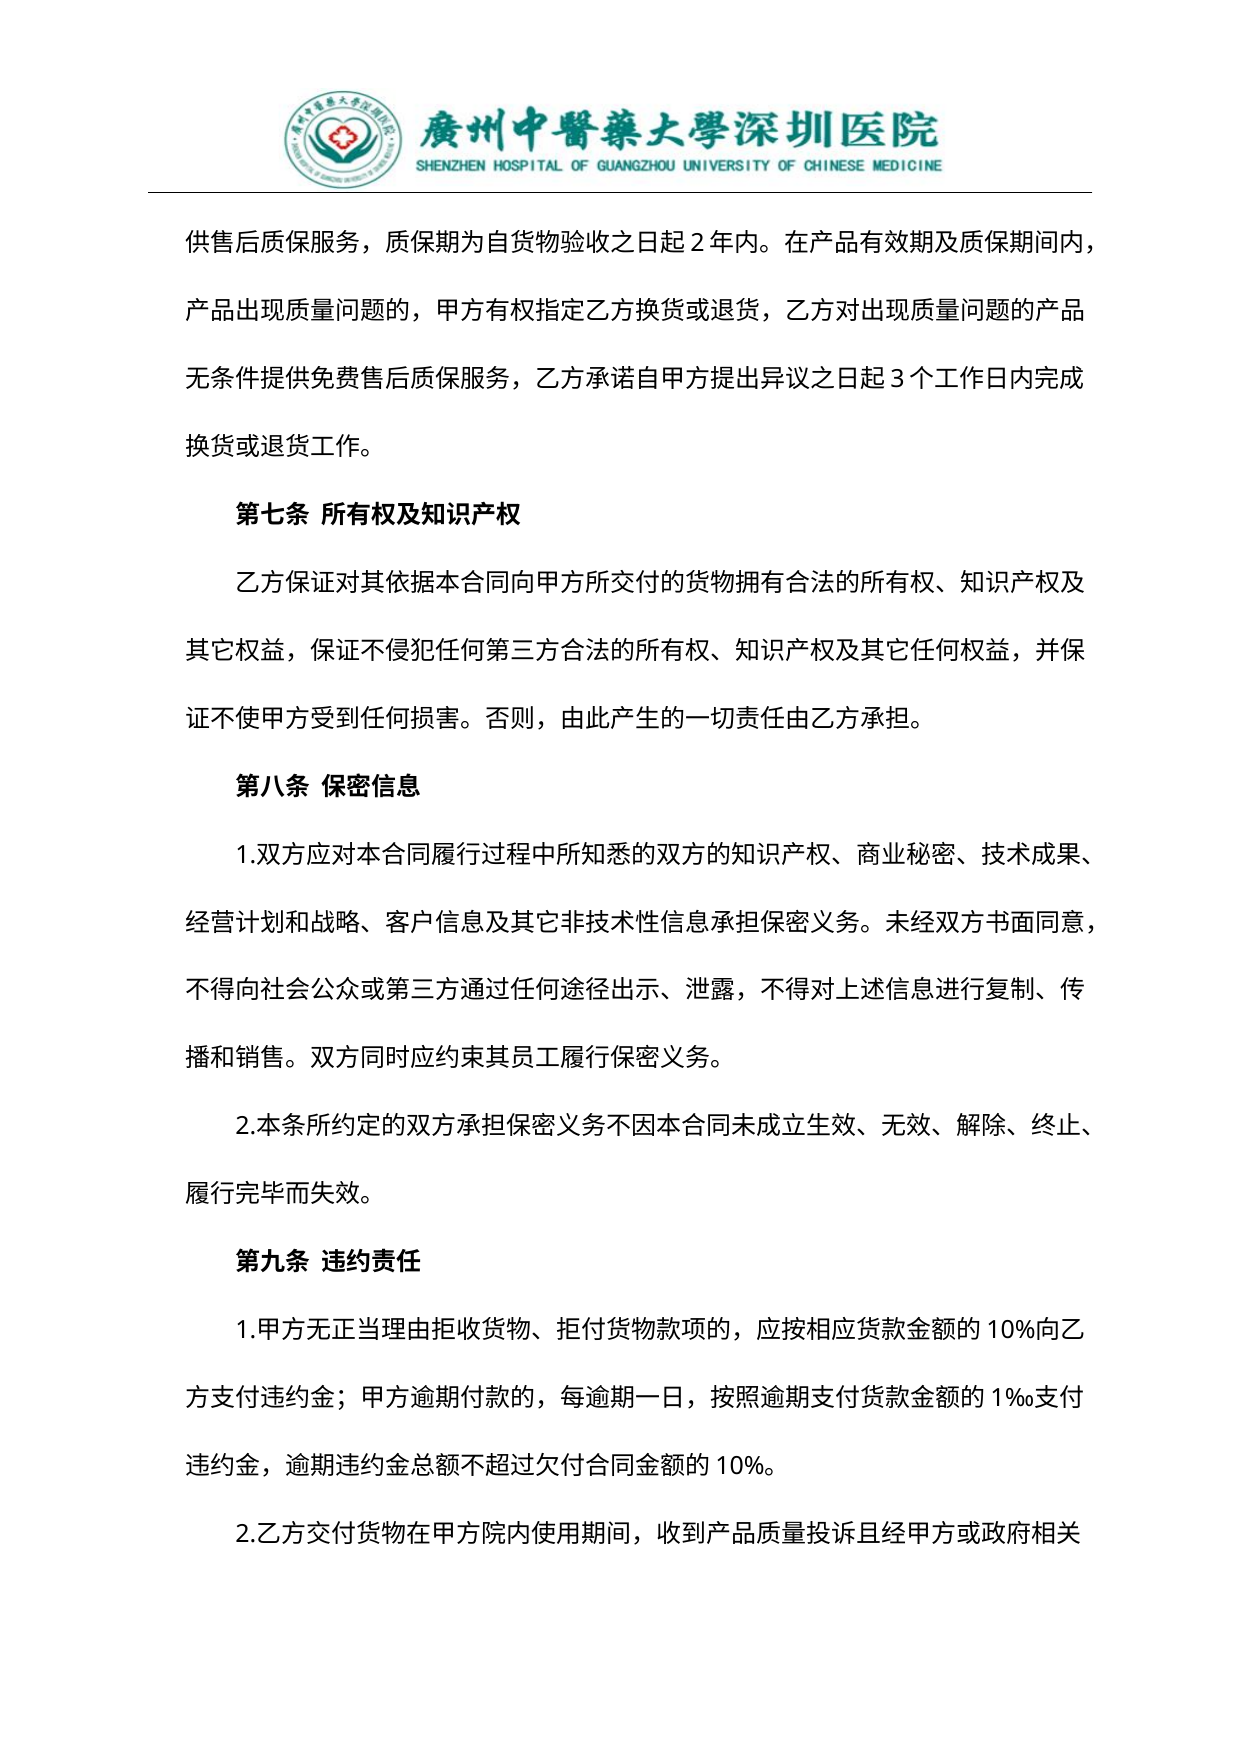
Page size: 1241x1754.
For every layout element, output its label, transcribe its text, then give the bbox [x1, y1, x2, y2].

text 第九条 违约责任 [185, 1226, 1092, 1294]
text 2.乙方交付货物在甲方院内使用期间，收到产品质量投诉且经甲方或政府相关部门（包括卫生行政部门、食品药品监督管理部门等）确认是有效投诉的，甲方有权单方面解除本协议，乙方需赔偿因上述事宜给甲方及第三方造成的损失。 [185, 1497, 1092, 1565]
picture [278, 88, 962, 192]
text 1.双方应对本合同履行过程中所知悉的双方的知识产权、商业秘密、技术成果、经营计划和战略、客户信息及其它非技术性信息承担保密义务。未经双方书面同意，不得向社会公众或第三方通过任何途径出示、泄露，不得对上述信息进行复制、传播和销售。双方同时应约束其员工履行保密义务。 [185, 818, 1092, 1090]
text 2.本条所约定的双方承担保密义务不因本合同未成立生效、无效、解除、终止、履行完毕而失效。 [185, 1090, 1092, 1226]
text 第七条 所有权及知识产权 [185, 479, 1092, 547]
text 乙方保证对其依据本合同向甲方所交付的货物拥有合法的所有权、知识产权及其它权益，保证不侵犯任何第三方合法的所有权、知识产权及其它任何权益，并保证不使甲方受到任何损害。否则，由此产生的一切责任由乙方承担。 [185, 547, 1092, 750]
text 1.甲方无正当理由拒收货物、拒付货物款项的，应按相应货款金额的10%向乙方支付违约金；甲方逾期付款的，每逾期一日，按照逾期支付货款金额的1‰支付违约金，逾期违约金总额不超过欠付合同金额的10%。 [185, 1294, 1092, 1497]
text 第八条 保密信息 [185, 750, 1092, 818]
